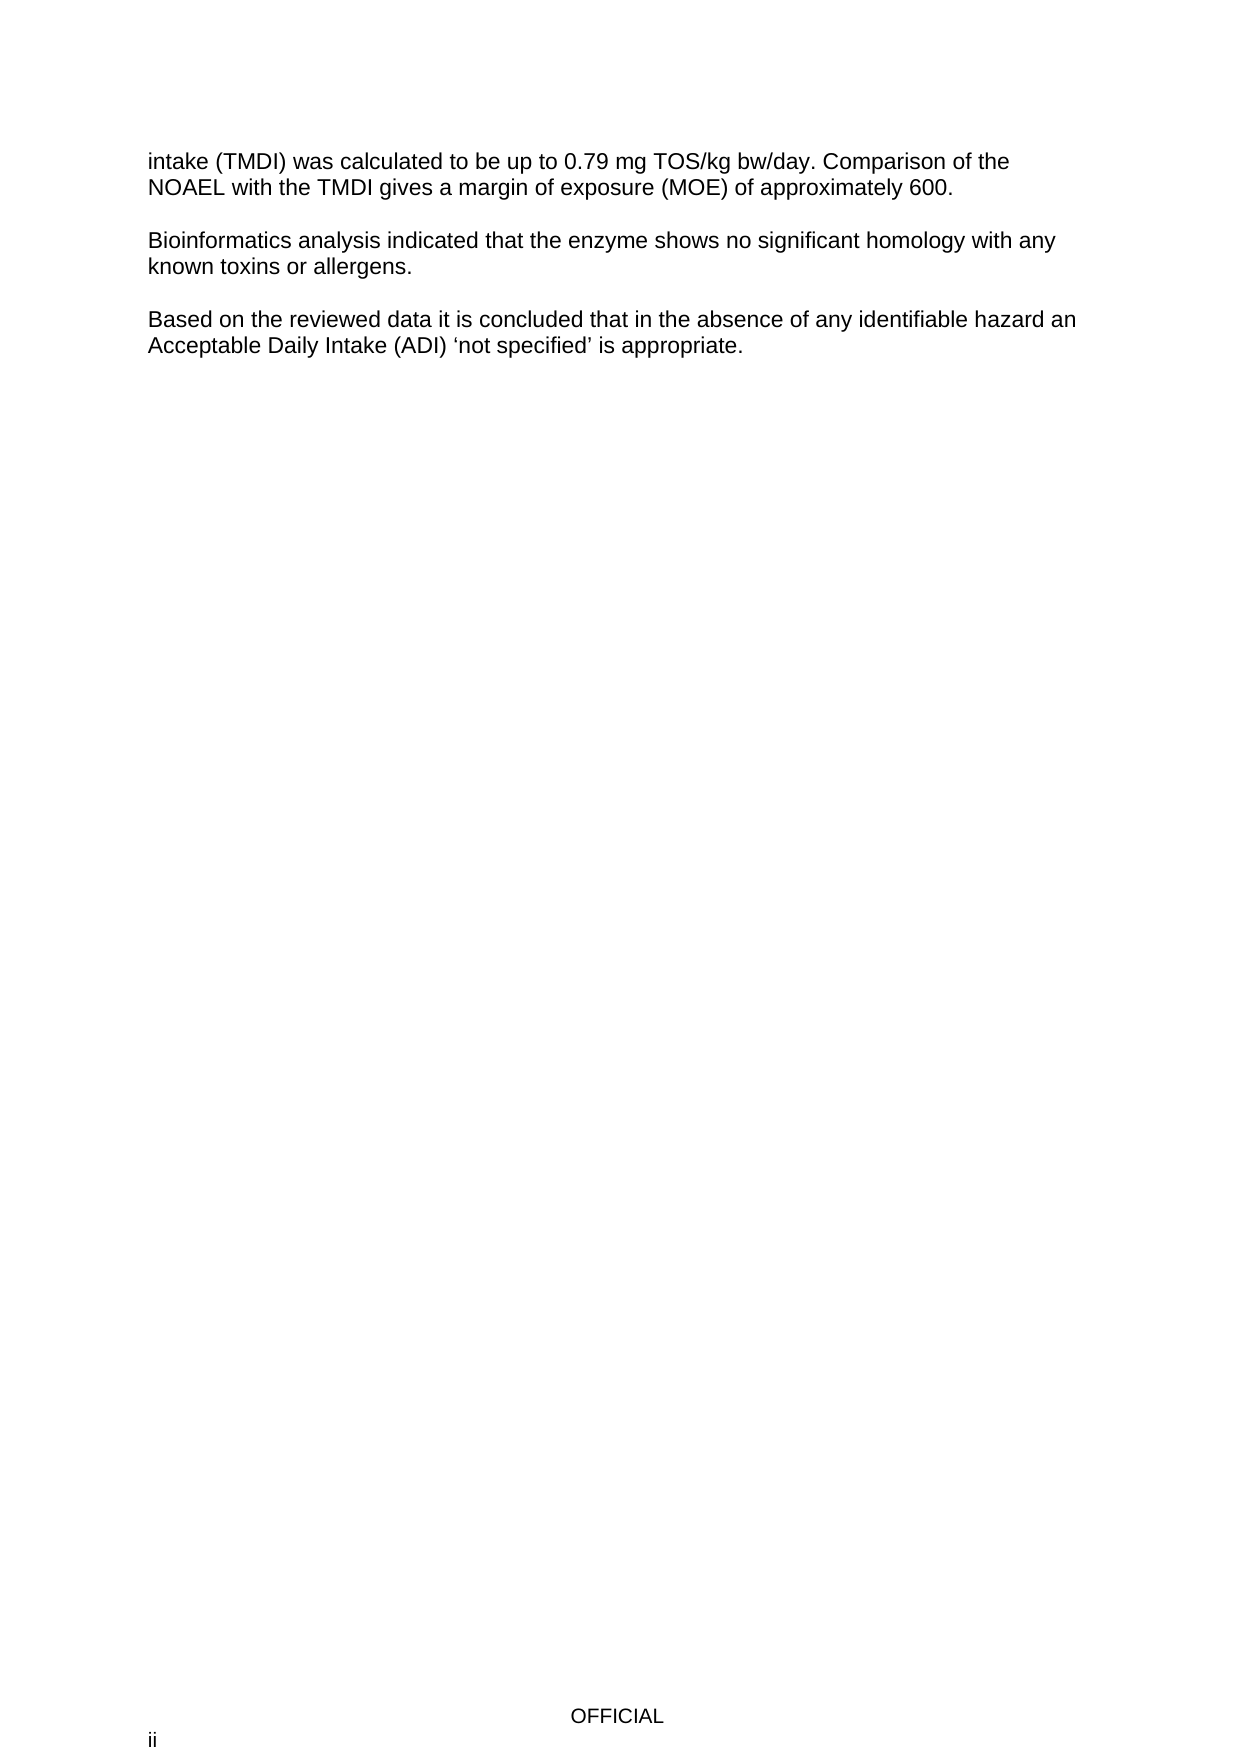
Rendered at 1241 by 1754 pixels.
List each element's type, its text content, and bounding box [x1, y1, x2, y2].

text Bioinformatics analysis indicated that the enzyme shows no significant homology with any known toxins or allergens. [148, 227, 1092, 279]
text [148, 148, 1092, 200]
text Based on the reviewed data it is concluded that in the absence of any identifiable hazard an Acceptable Daily Intake (ADI) ‘not specified’ is appropriate. [148, 306, 1092, 358]
